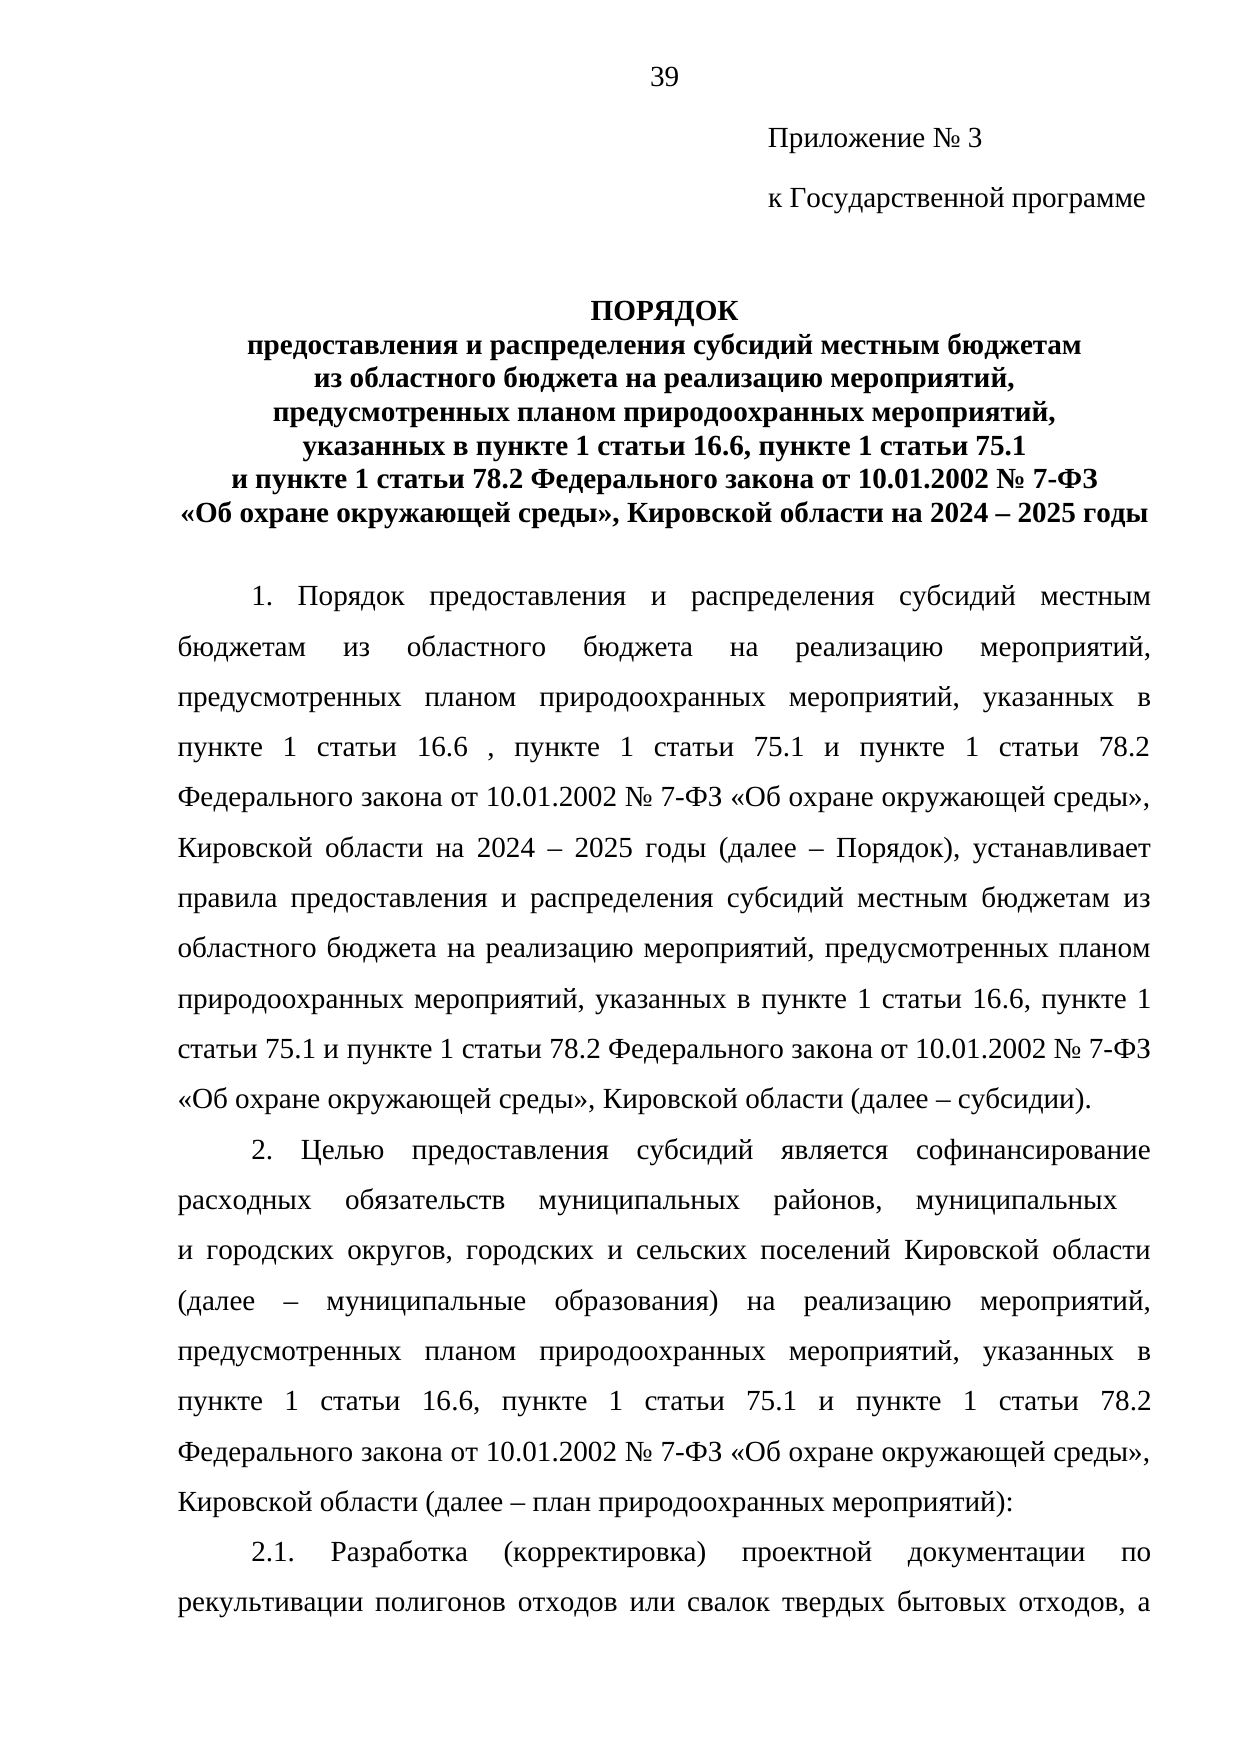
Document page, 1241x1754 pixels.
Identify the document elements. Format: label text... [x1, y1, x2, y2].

text к Государственной программе [177, 180, 1228, 213]
title указанных в пункте 1 статьи 16.6, пункте 1 статьи 75.1 [177, 428, 1152, 461]
title из областного бюджета на реализацию мероприятий, [177, 361, 1152, 394]
title и пункте 1 статьи 78.2 Федерального закона от 10.01.2002 № 7-ФЗ [177, 461, 1152, 495]
text 2. Целью предоставления субсидий является софинансирование расходных обязательств муниципальных районов, муниципальных и городских округов, городских и сельских поселений Кировской области (далее – муниципальные образования) на реализацию мероприятий, предусмотренных планом природоохранных мероприятий, указанных в пункте 1 статьи 16.6, пункте 1 статьи 75.1 и пункте 1 статьи 78.2 Федерального закона от 10.01.2002 № 7-ФЗ «Об охране окружающей среды», Кировской области (далее – план природоохранных мероприятий): [177, 1132, 1152, 1517]
title ПОРЯДОК [177, 293, 1152, 327]
title «Об охране окружающей среды», Кировской области на 2024 – 2025 годы [177, 495, 1152, 528]
title предусмотренных планом природоохранных мероприятий, [177, 394, 1152, 428]
text Приложение № 3 [177, 121, 1228, 154]
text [177, 1534, 1152, 1618]
title предоставления и распределения субсидий местным бюджетам [177, 327, 1152, 361]
text 1. Порядок предоставления и распределения субсидий местным бюджетам из областного бюджета на реализацию мероприятий, предусмотренных планом природоохранных мероприятий, указанных в пункте 1 статьи 16.6 , пункте 1 статьи 75.1 и пункте 1 статьи 78.2 Федерального закона от 10.01.2002 № 7-ФЗ «Об охране окружающей среды», Кировской области на 2024 – 2025 годы (далее – Порядок), устанавливает правила предоставления и распределения субсидий местным бюджетам из областного бюджета на реализацию мероприятий, предусмотренных планом природоохранных мероприятий, указанных в пункте 1 статьи 16.6, пункте 1 статьи 75.1 и пункте 1 статьи 78.2 Федерального закона от 10.01.2002 № 7-ФЗ «Об охране окружающей среды», Кировской области (далее – субсидии). [177, 578, 1152, 1115]
